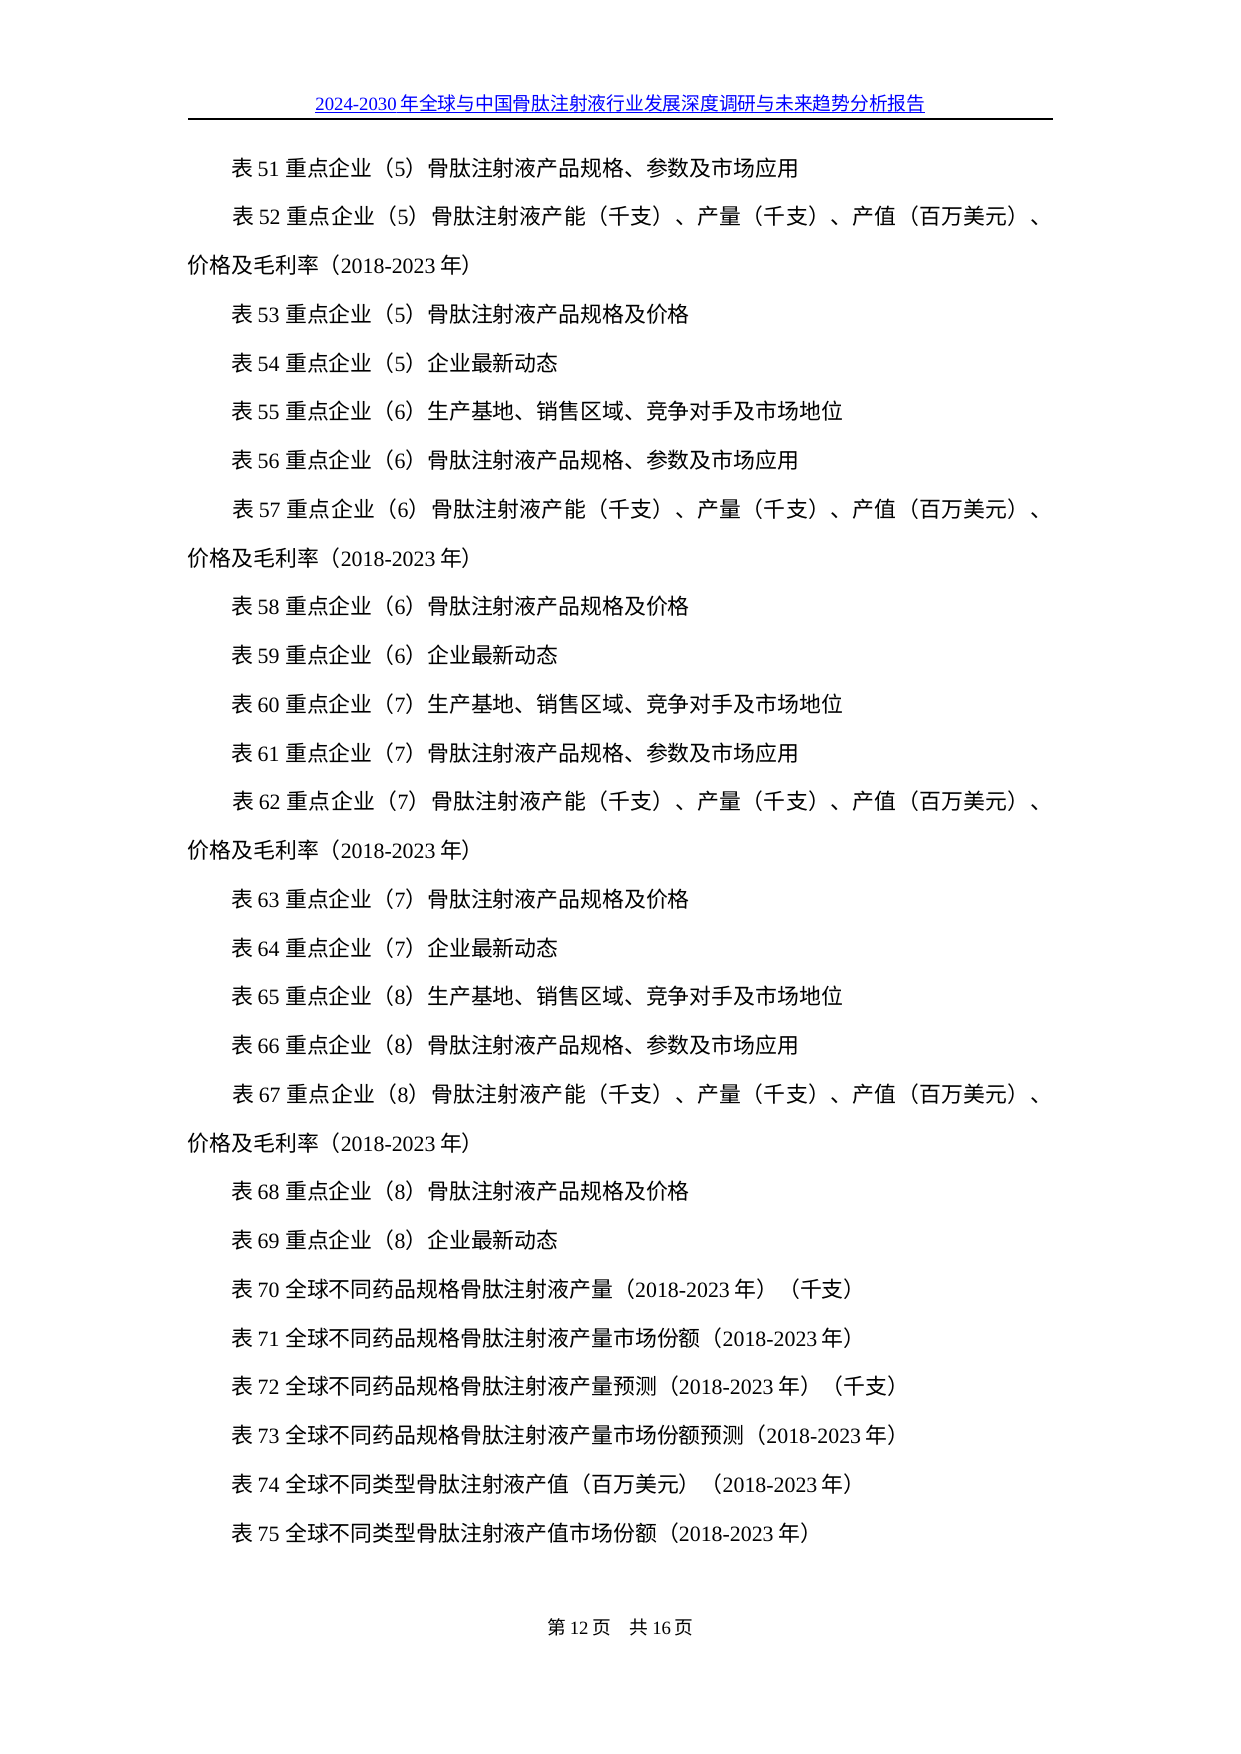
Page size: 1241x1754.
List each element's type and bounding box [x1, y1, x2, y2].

text [187, 150, 1053, 1548]
